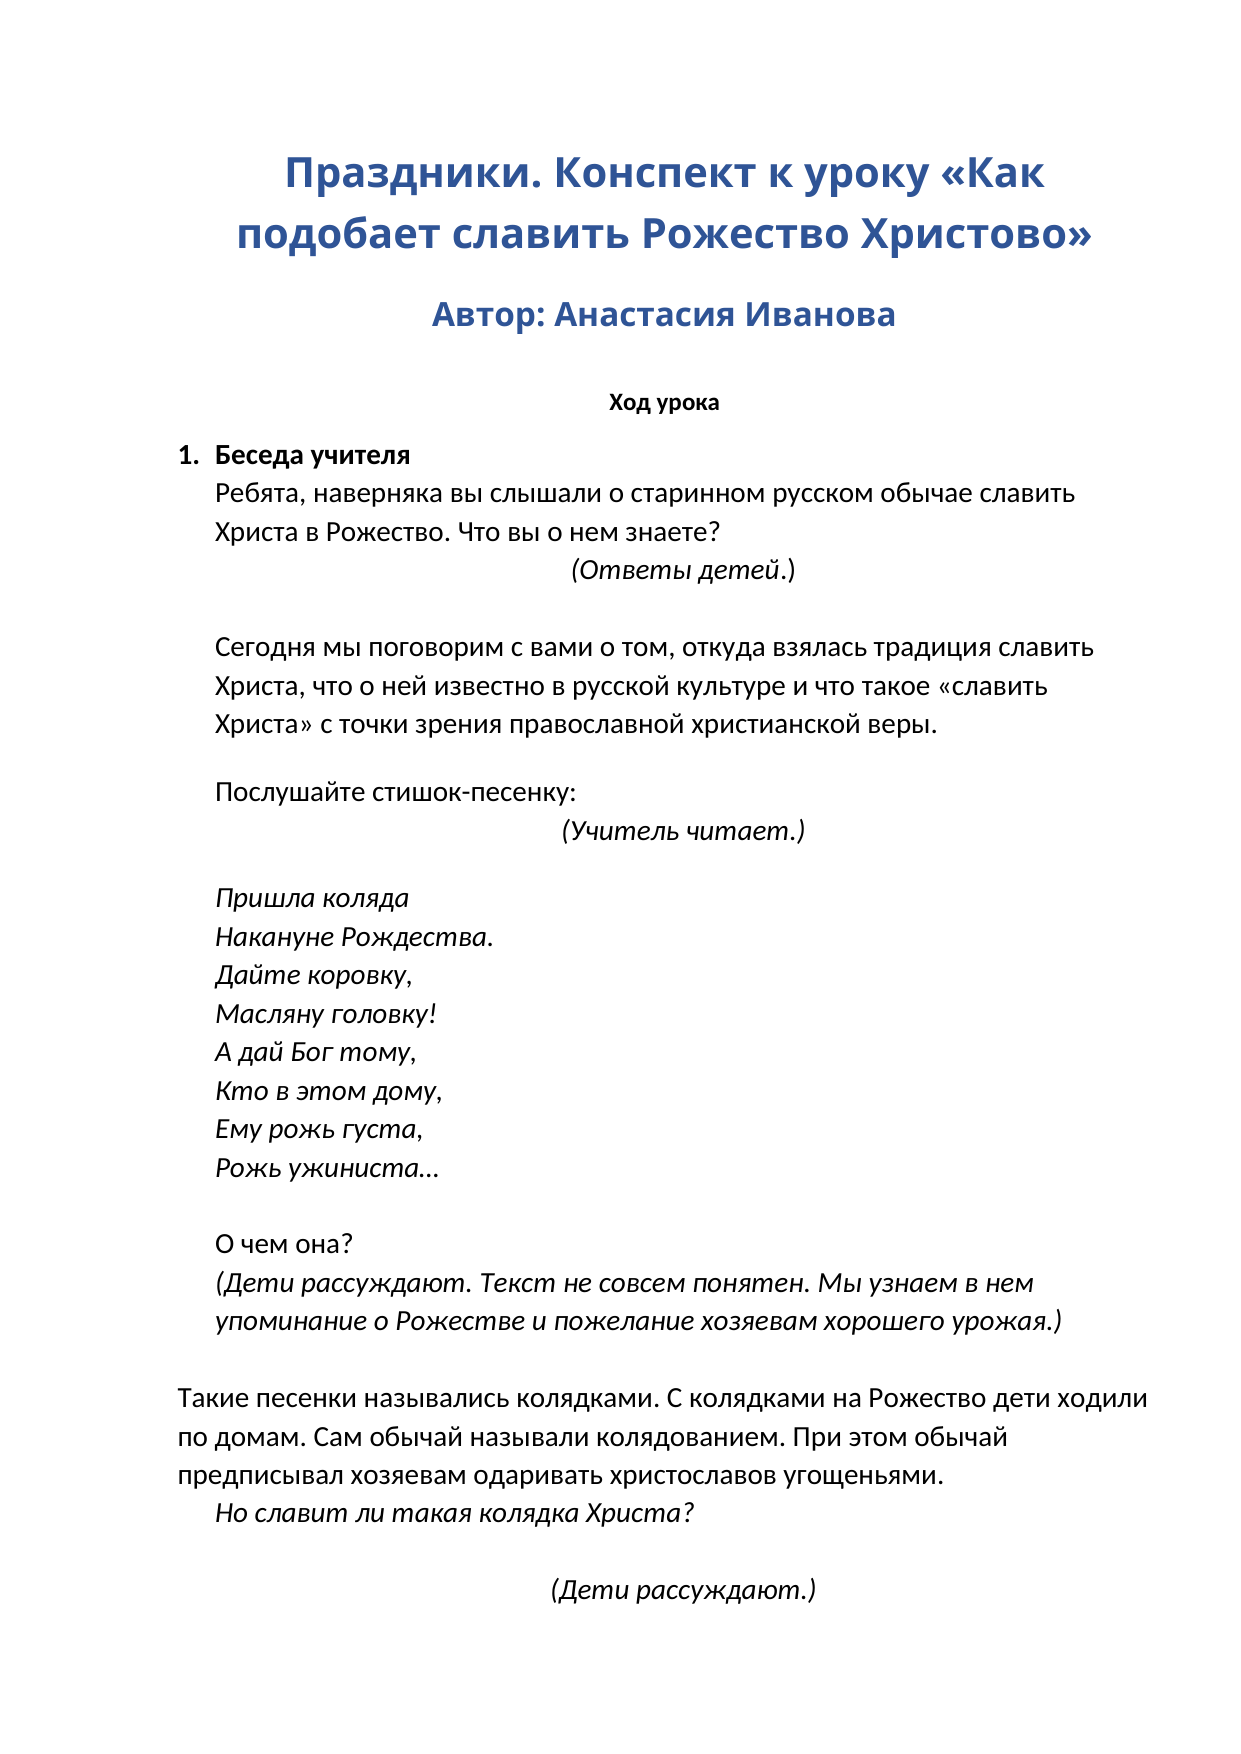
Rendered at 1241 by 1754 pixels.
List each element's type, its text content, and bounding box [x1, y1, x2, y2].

list Сегодня мы поговорим с вами о том, откуда взялась традиция славить Христа, что о ней известно в русской культуре и что такое «славить Христа» с точки зрения православной христианской веры. [215, 590, 1152, 771]
list Такие песенки назывались колядками. С колядками на Рожество дети ходили по домам. Сам обычай называли колядованием. При этом обычай предписывал хозяевам одаривать христославов угощеньями. [177, 1379, 1152, 1492]
list (Ответы детей.) [215, 551, 1152, 587]
list О чем она? (Дети рассуждают. Текст не совсем понятен. Мы узнаем в нем упоминание о Рожестве и пожелание хозяевам хорошего урожая.) [215, 1226, 1152, 1338]
list Пришла коляда Накануне Рождества. Дайте коровку, Масляну головку! А дай Бог тому, Кто в этом дому, Ему рожь густа, Рожь ужиниста… [215, 879, 1152, 1184]
list Но славит ли такая колядка Христа? [215, 1494, 1152, 1530]
subtitle Автор: Анастасия Иванова [177, 291, 1152, 336]
subtitle Праздники. Конспект к уроку «Как подобает славить Рожество Христово» [177, 143, 1152, 261]
list Ребята, наверняка вы слышали о старинном русском обычае славить Христа в Рожество. Что вы о нем знаете? [215, 474, 1152, 548]
list Беседа учителя [177, 436, 1152, 472]
list Послушайте стишок-песенку: [215, 773, 1152, 809]
list (Дети рассуждают.) [215, 1571, 1152, 1607]
text Ход урока [177, 386, 1152, 417]
list (Учитель читает.) [215, 812, 1152, 877]
